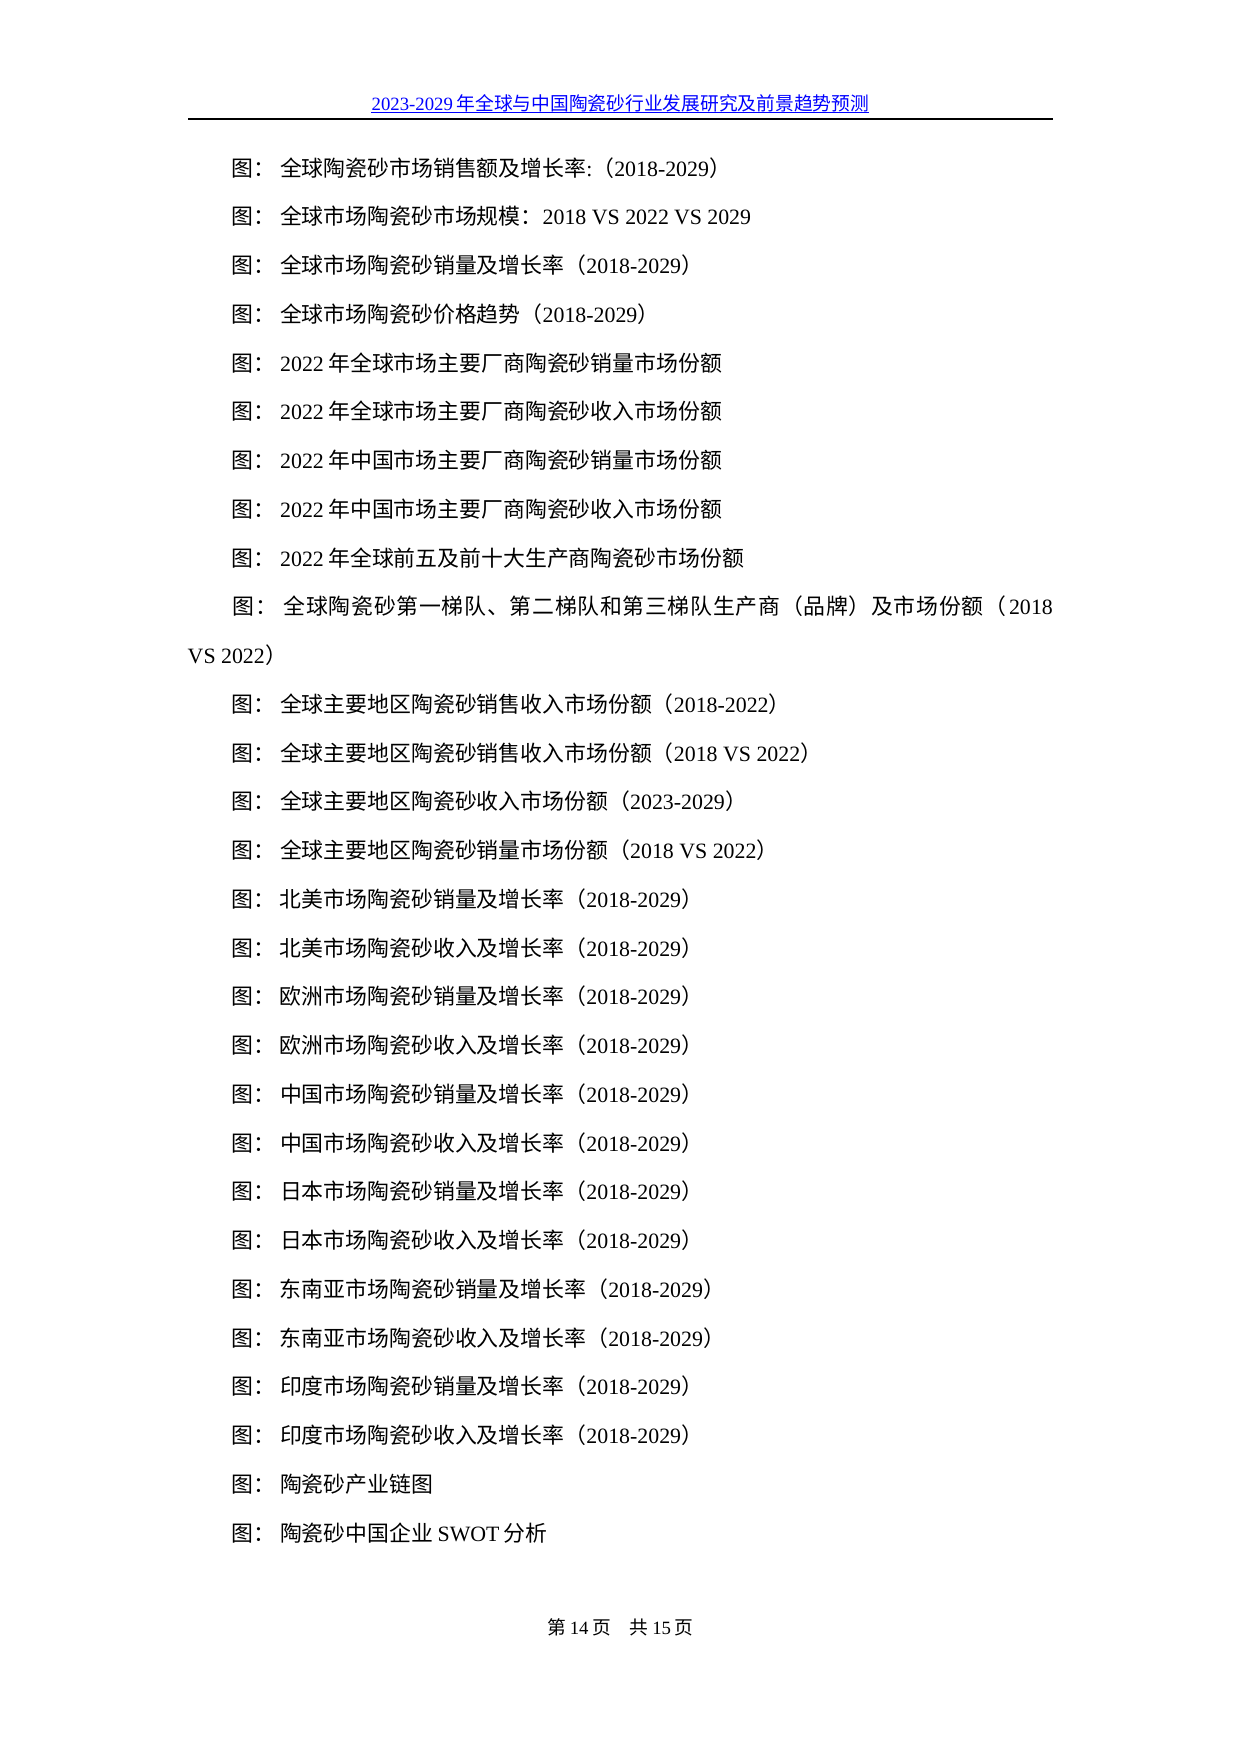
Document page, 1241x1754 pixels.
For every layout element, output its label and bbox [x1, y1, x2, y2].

text [187, 150, 1053, 1548]
